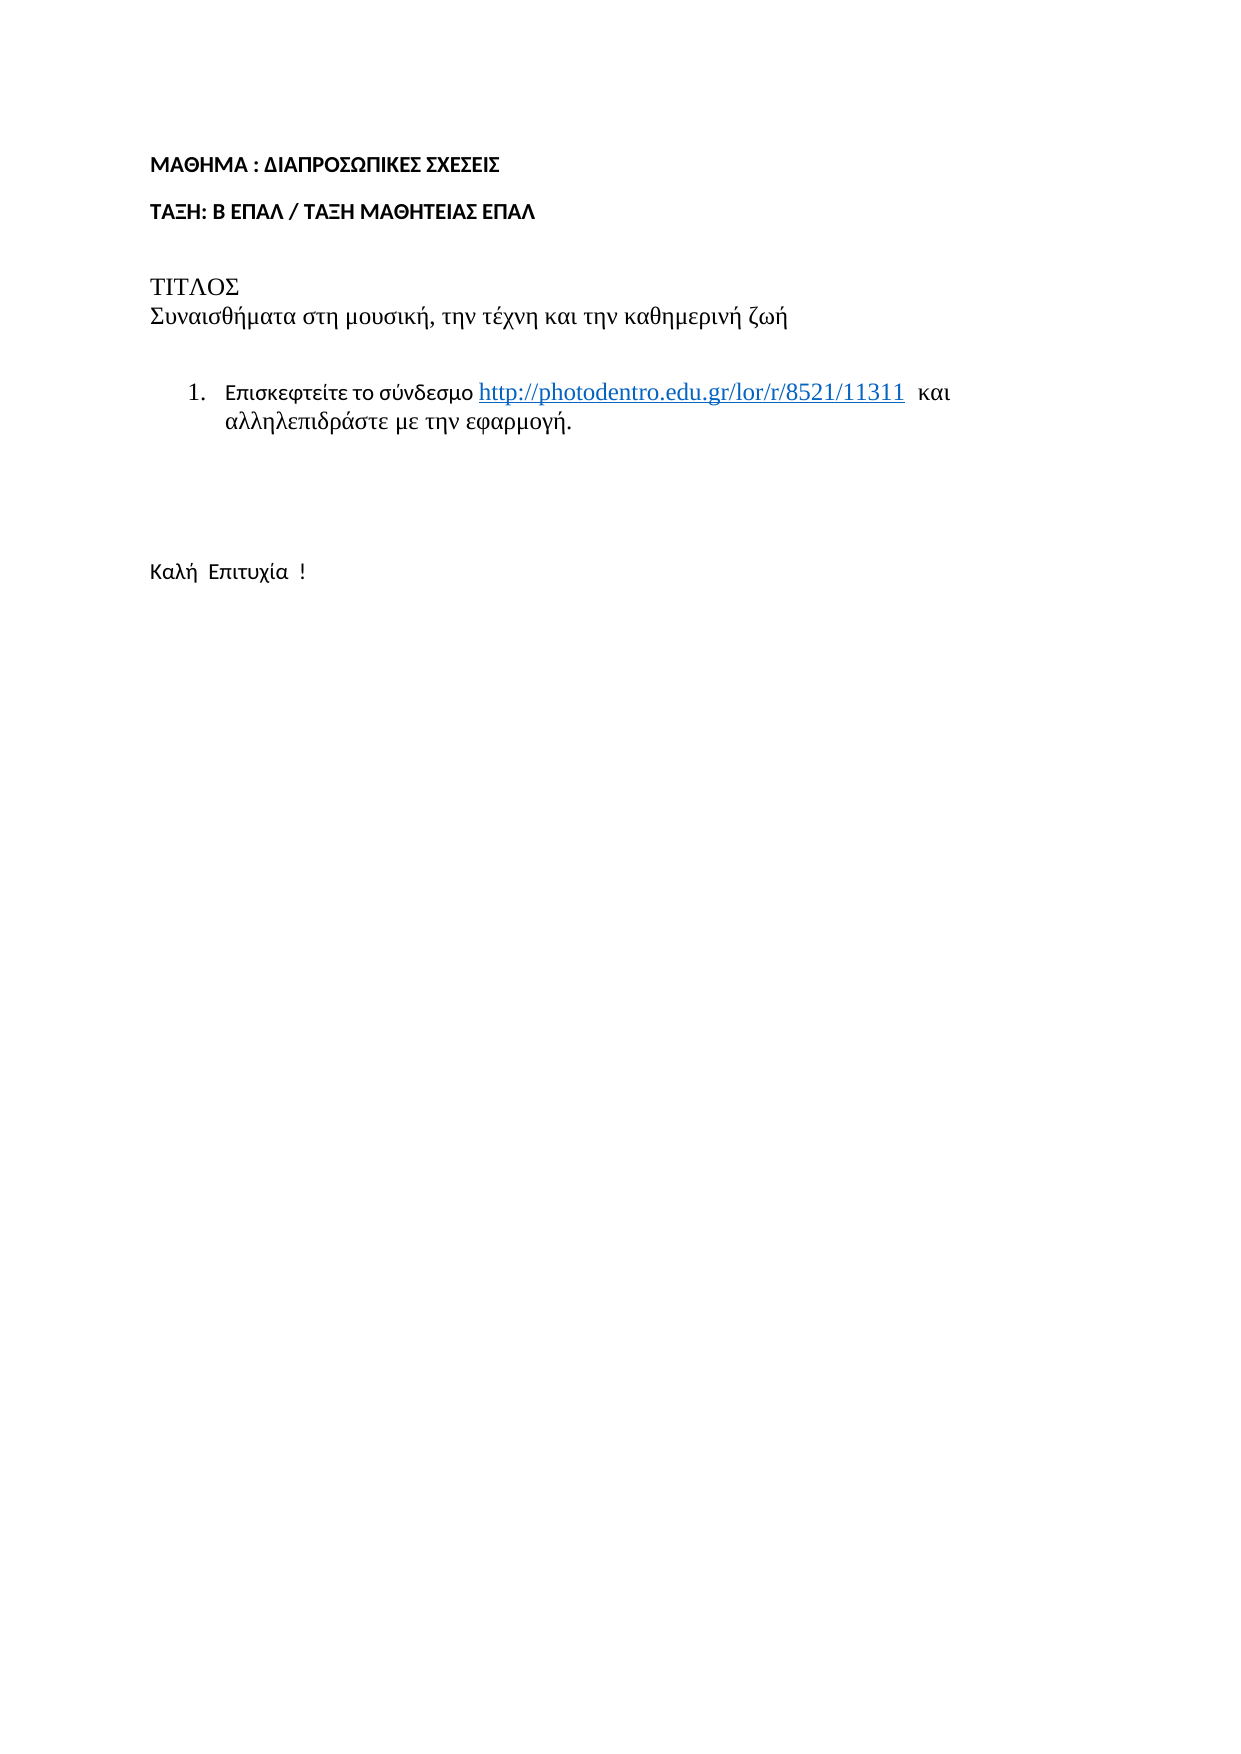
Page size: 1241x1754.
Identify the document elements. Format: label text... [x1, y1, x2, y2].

text ΜΑΘΗΜΑ : ΔΙΑΠΡΟΣΩΠΙΚΕΣ ΣΧΕΣΕΙΣ [150, 150, 1090, 178]
list Επισκεφτείτε το σύνδεσμο http://photodentro.edu.gr/lor/r/8521/11311 και αλληλεπιδράστε με την εφαρμογή. [187, 377, 1090, 435]
text ΤΙΤΛΟΣ [150, 272, 1090, 301]
text Συναισθήματα στη μουσική, την τέχνη και την καθημερινή ζωή [150, 301, 1090, 330]
text Καλή Επιτυχία ! [150, 557, 1090, 585]
text ΤΑΞΗ: Β ΕΠΑΛ / ΤΑΞΗ ΜΑΘΗΤΕΙΑΣ ΕΠΑΛ [150, 197, 1090, 225]
